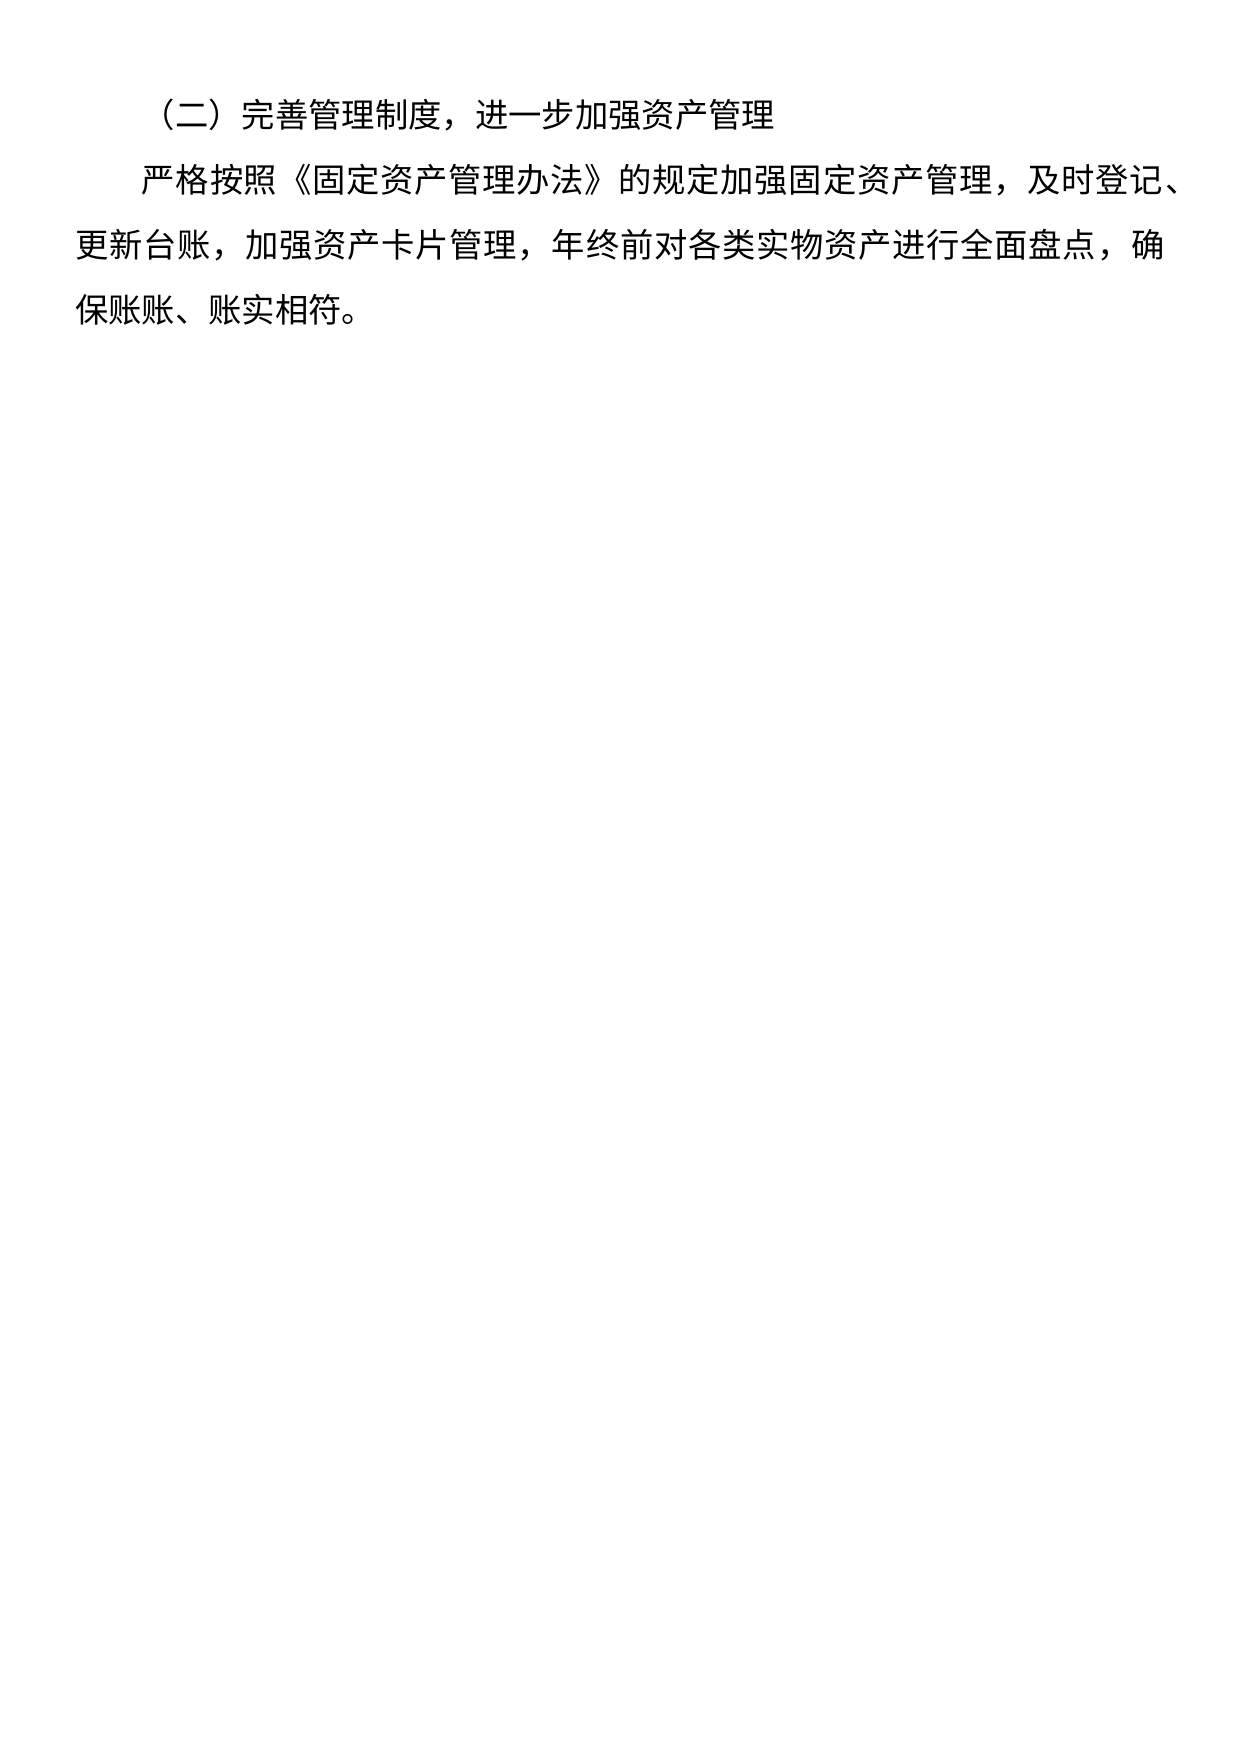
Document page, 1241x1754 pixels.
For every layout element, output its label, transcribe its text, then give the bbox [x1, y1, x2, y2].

text 严格按照《固定资产管理办法》的规定加强固定资产管理，及时登记、更新台账，加强资产卡片管理，年终前对各类实物资产进行全面盘点，确保账账、账实相符。 [75, 146, 1165, 341]
text （二）完善管理制度，进一步加强资产管理 [75, 81, 1165, 146]
